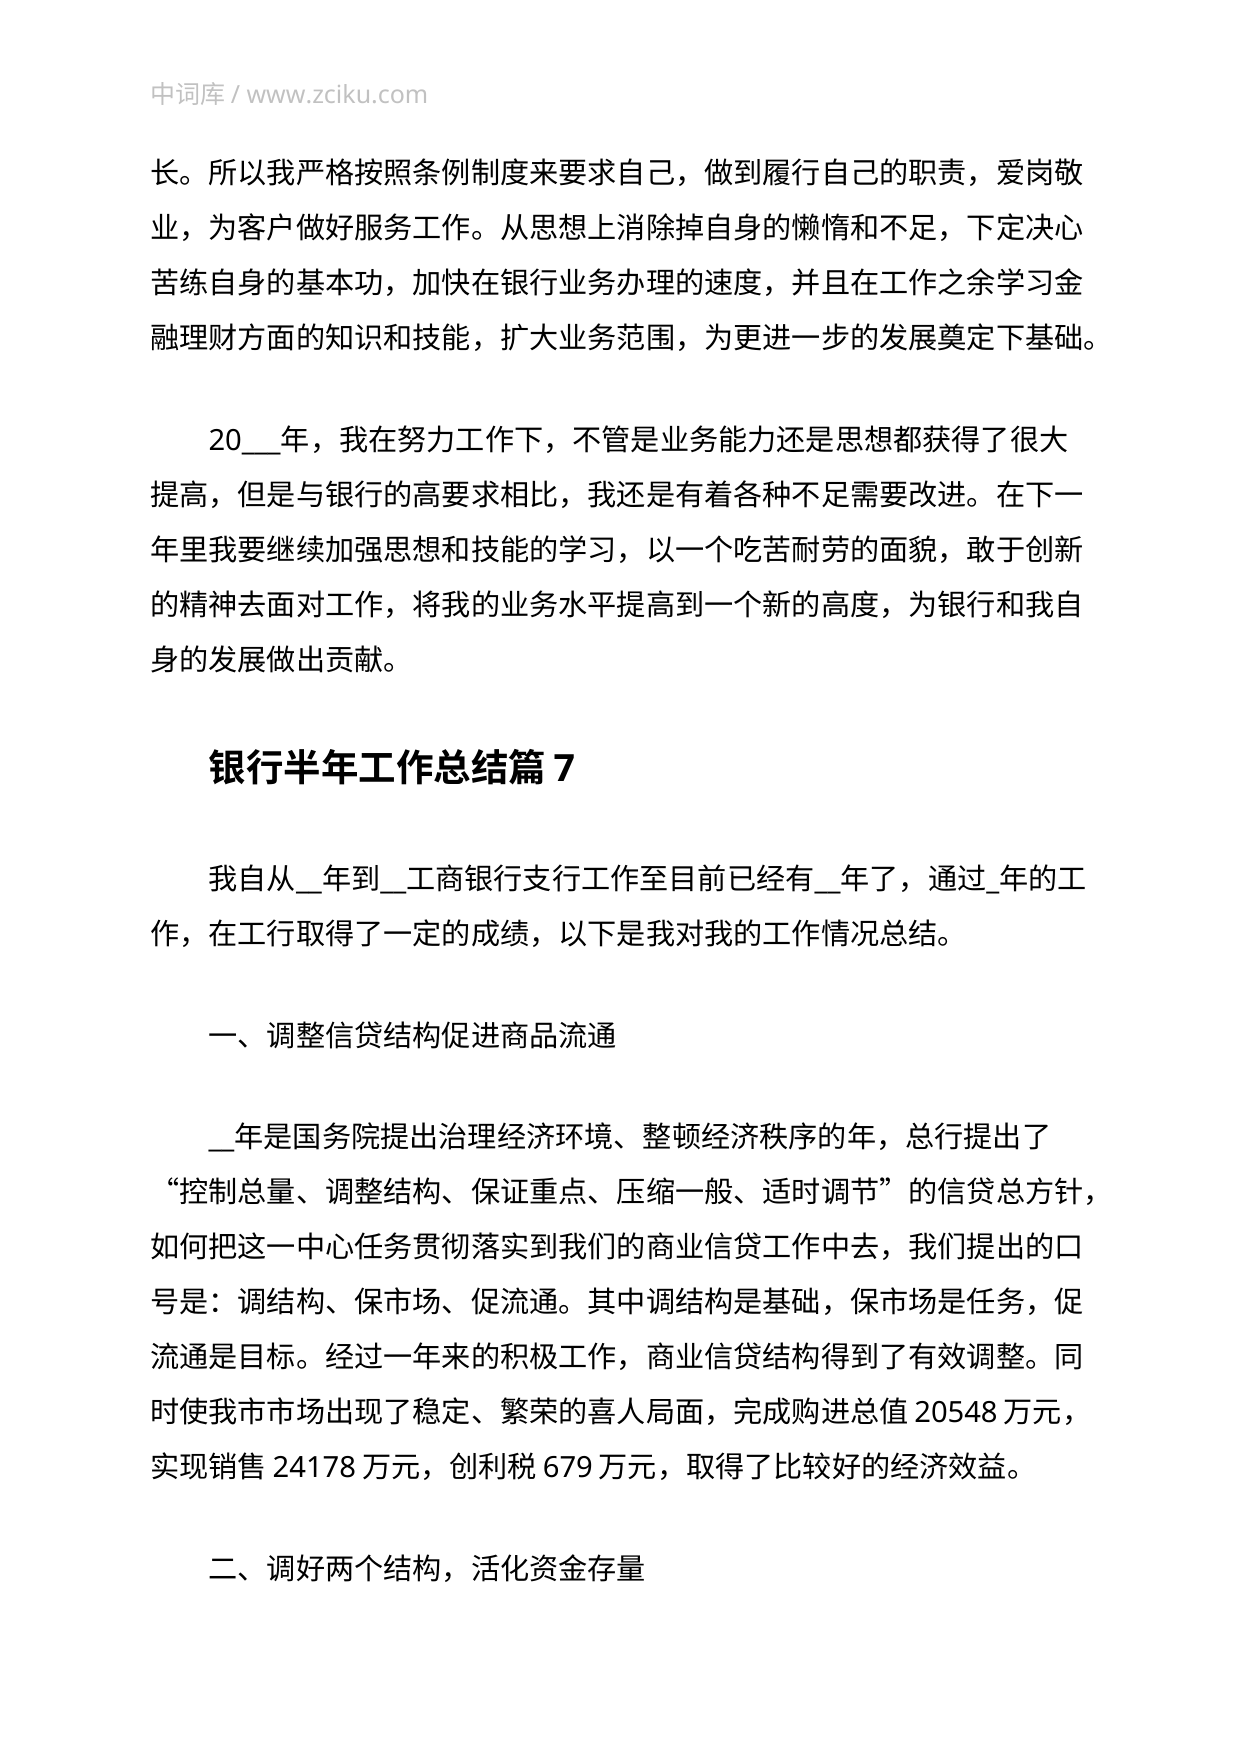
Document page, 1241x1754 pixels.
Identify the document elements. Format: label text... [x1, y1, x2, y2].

text 银行半年工作总结篇7 [150, 738, 1090, 792]
text __年是国务院提出治理经济环境、整顿经济秩序的年，总行提出了“控制总量、调整结构、保证重点、压缩一般、适时调节”的信贷总方针，如何把这一中心任务贯彻落实到我们的商业信贷工作中去，我们提出的口号是：调结构、保市场、促流通。其中调结构是基础，保市场是任务，促流通是目标。经过一年来的积极工作，商业信贷结构得到了有效调整。同时使我市市场出现了稳定、繁荣的喜人局面，完成购进总值20548万元，实现销售24178万元，创利税679万元，取得了比较好的经济效益。 [150, 1114, 1090, 1486]
text 一、调整信贷结构促进商品流通 [150, 1012, 1090, 1054]
text 我自从__年到__工商银行支行工作至目前已经有__年了，通过_年的工作，在工行取得了一定的成绩，以下是我对我的工作情况总结。 [150, 856, 1090, 953]
text 二、调好两个结构，活化资金存量 [150, 1546, 1090, 1588]
text 20___年，我在努力工作下，不管是业务能力还是思想都获得了很大提高，但是与银行的高要求相比，我还是有着各种不足需要改进。在下一年里我要继续加强思想和技能的学习，以一个吃苦耐劳的面貌，敢于创新的精神去面对工作，将我的业务水平提高到一个新的高度，为银行和我自身的发展做出贡献。 [150, 416, 1090, 678]
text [150, 150, 1090, 357]
